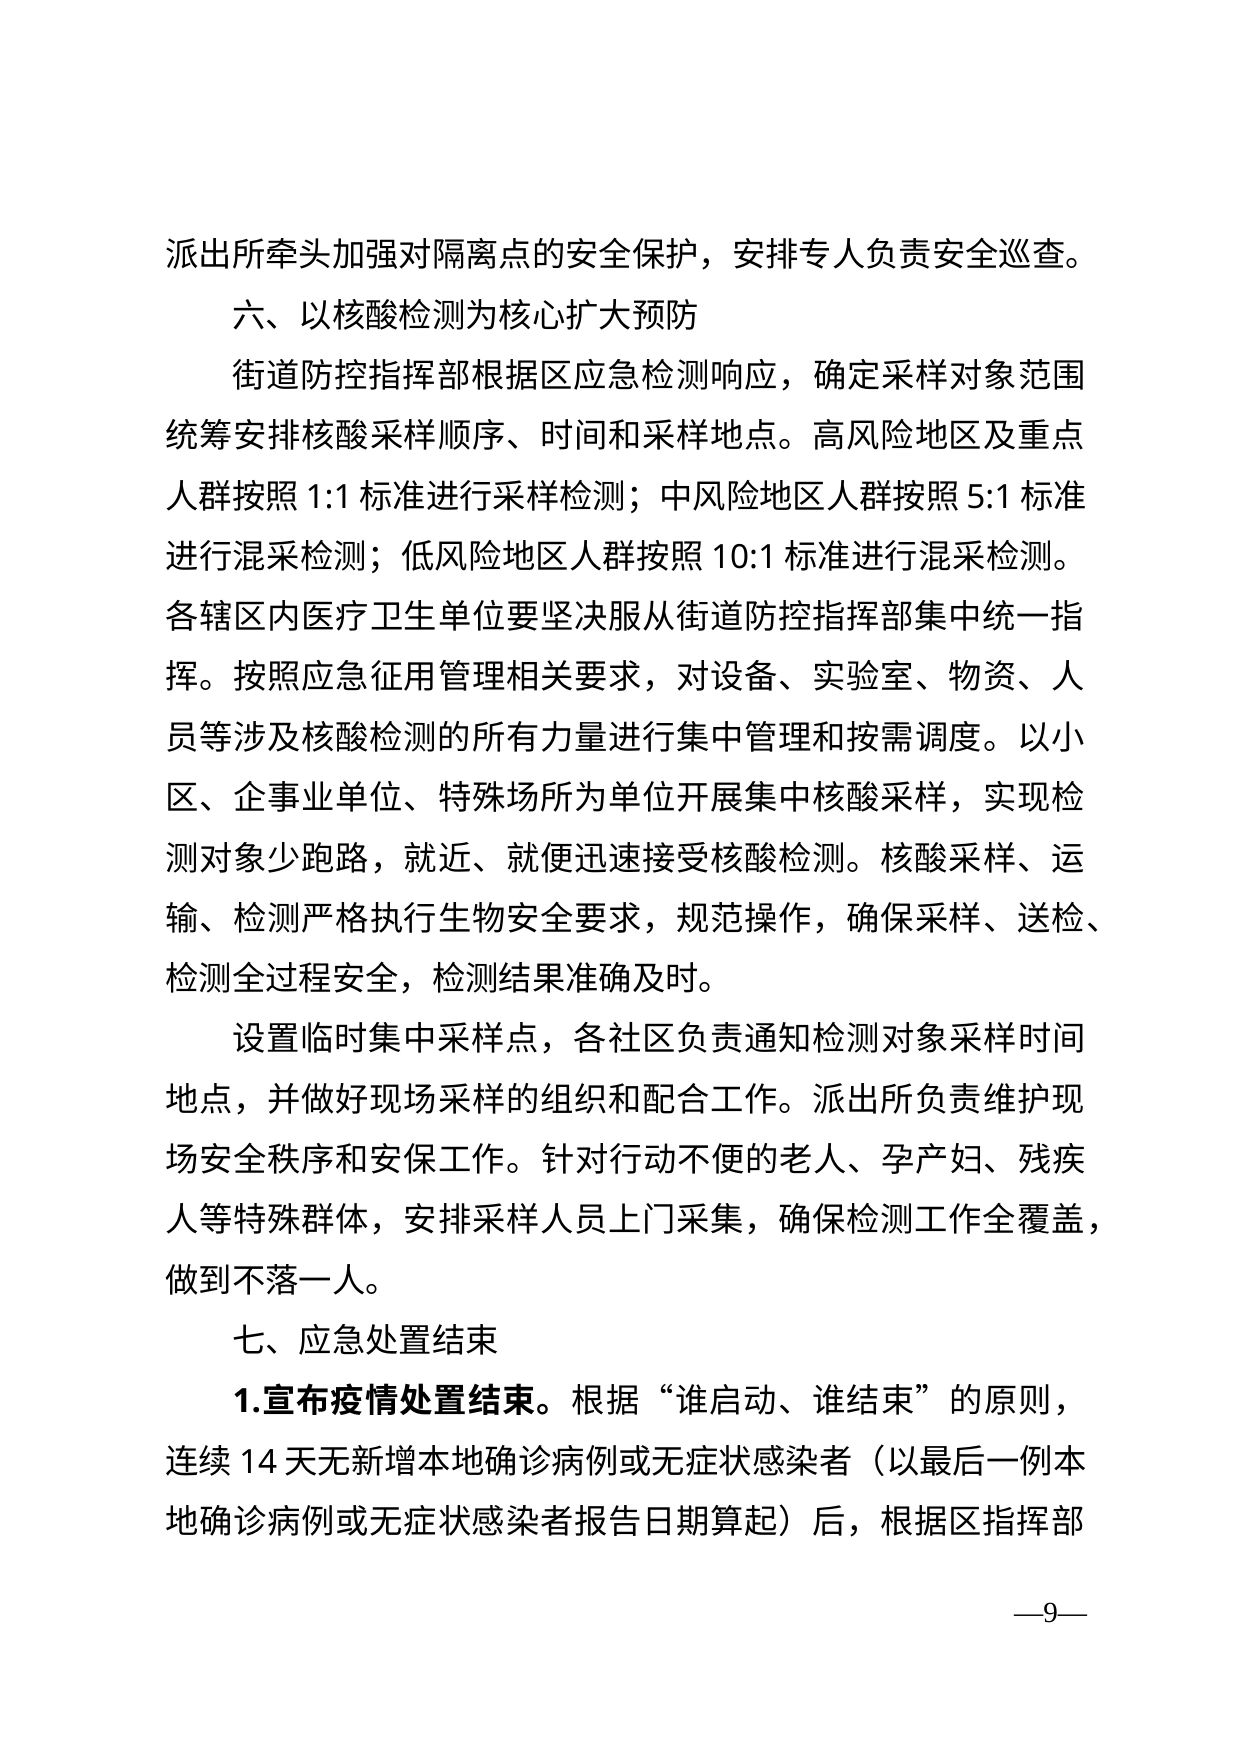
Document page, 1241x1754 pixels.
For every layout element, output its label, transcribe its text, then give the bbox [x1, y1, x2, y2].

text 七、应急处置结束 [165, 1304, 1087, 1364]
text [165, 1364, 1087, 1545]
text 街道防控指挥部根据区应急检测响应，确定采样对象范围，统筹安排核酸采样顺序、时间和采样地点。高风险地区及重点人群按照1:1标准进行采样检测；中风险地区人群按照5:1标准进行混采检测；低风险地区人群按照10:1标准进行混采检测。各辖区内医疗卫生单位要坚决服从街道防控指挥部集中统一指挥。按照应急征用管理相关要求，对设备、实验室、物资、人员等涉及核酸检测的所有力量进行集中管理和按需调度。以小区、企事业单位、特殊场所为单位开展集中核酸采样，实现检测对象少跑路，就近、就便迅速接受核酸检测。核酸采样、运输、检测严格执行生物安全要求，规范操作，确保采样、送检、检测全过程安全，检测结果准确及时。 [165, 339, 1087, 1003]
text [165, 218, 1087, 279]
text 设置临时集中采样点，各社区负责通知检测对象采样时间、地点，并做好现场采样的组织和配合工作。派出所负责维护现场安全秩序和安保工作。针对行动不便的老人、孕产妇、残疾人等特殊群体，安排采样人员上门采集，确保检测工作全覆盖，做到不落一人。 [165, 1003, 1087, 1304]
text 六、以核酸检测为核心扩大预防 [165, 279, 1087, 339]
